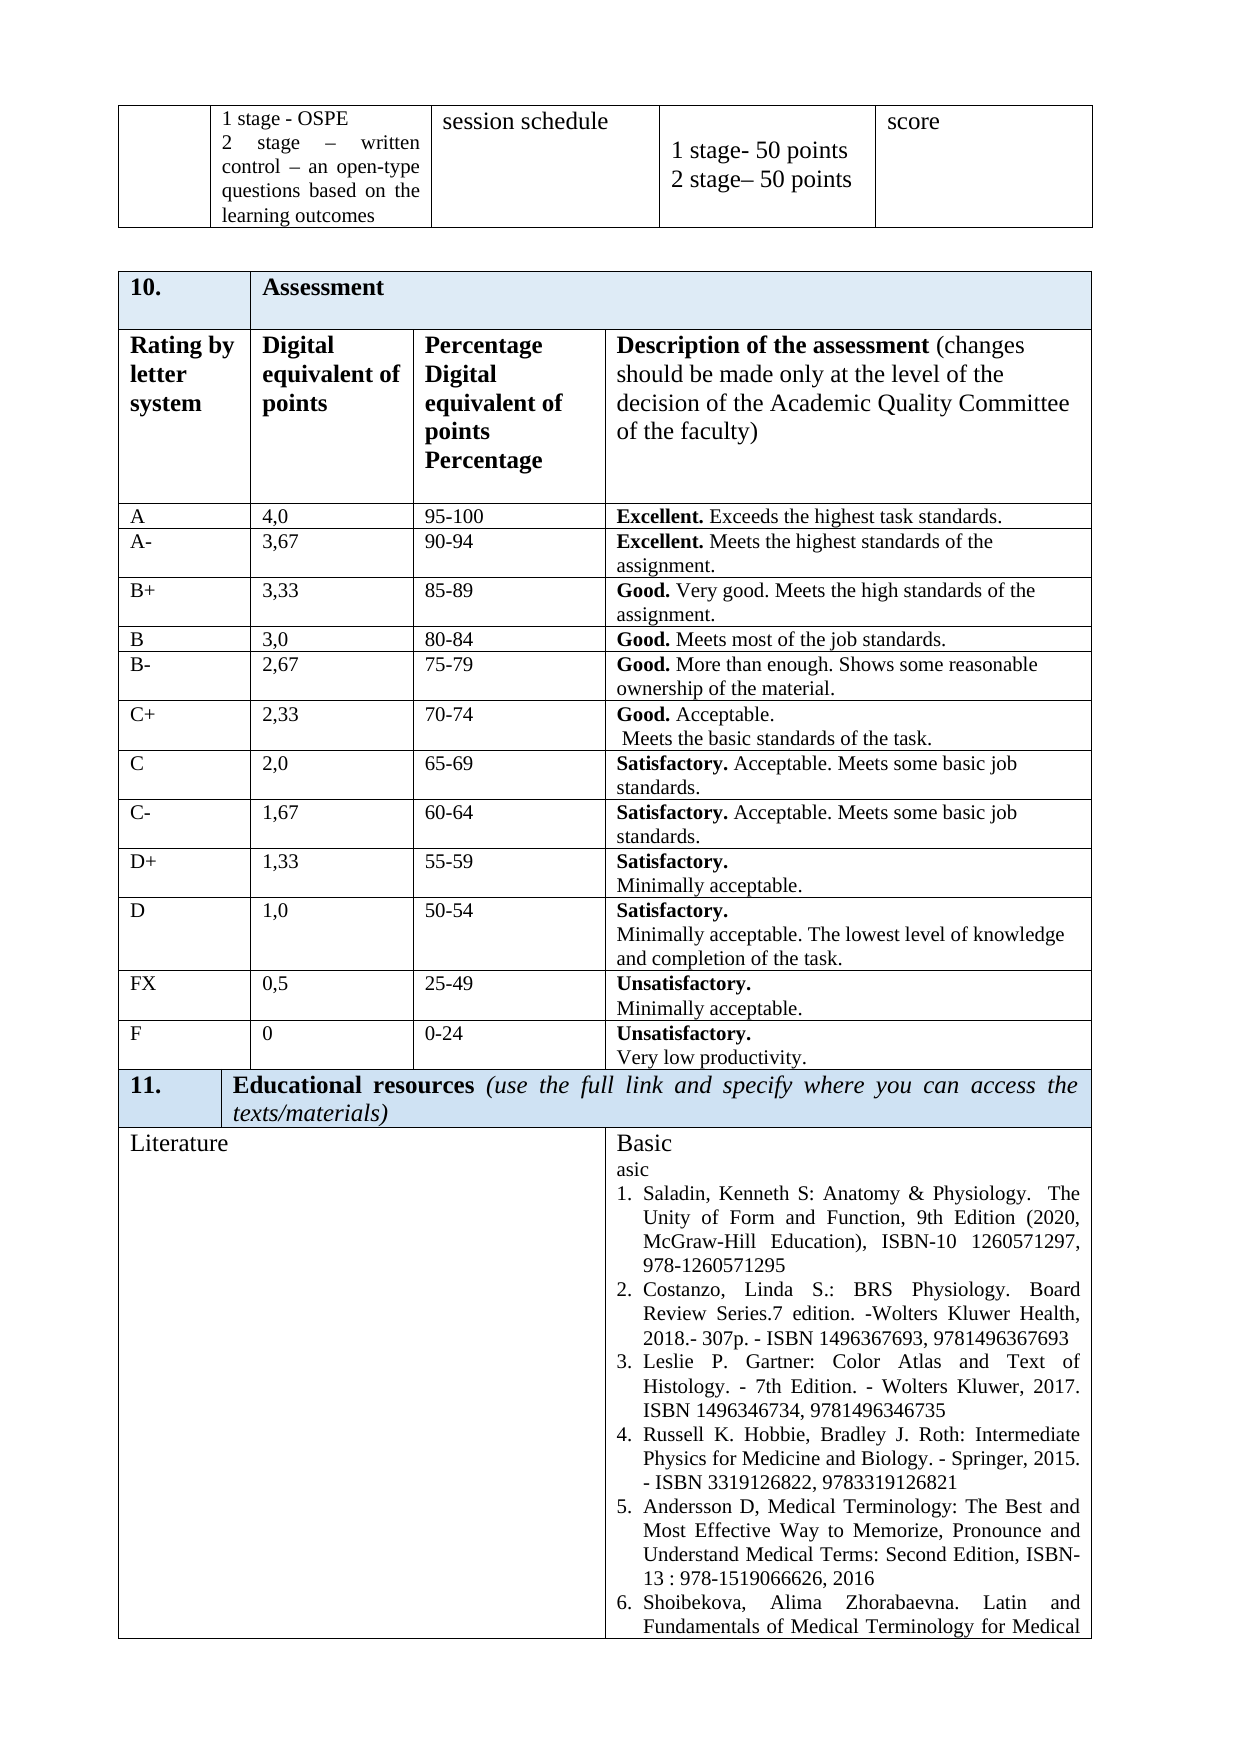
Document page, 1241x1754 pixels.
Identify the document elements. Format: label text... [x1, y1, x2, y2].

table_cell 55-59 [414, 849, 605, 897]
table_cell 2,0 [251, 751, 413, 799]
table_cell 75-79 [414, 652, 605, 700]
table_cell Good. Acceptable. Meets the basic standards of the task. [606, 701, 1091, 749]
table_cell А [119, 504, 250, 528]
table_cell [876, 106, 1092, 227]
table_cell 50-54 [414, 898, 605, 970]
table_cell 80-84 [414, 627, 605, 651]
table_cell А- [119, 529, 250, 577]
table_cell Rating by letter system [119, 330, 250, 503]
table_cell В [119, 627, 250, 651]
table_cell Excellent. Meets the highest standards of the assignment. [606, 529, 1091, 577]
table_cell 0-24 [414, 1021, 605, 1069]
table_cell 70-74 [414, 701, 605, 749]
table_cell Excellent. Exceeds the highest task standards. [606, 504, 1091, 528]
table_cell Good. Meets most of the job standards. [606, 627, 1091, 651]
table_cell Educational resources (use the full link and specify where you can access the texts/materials) [222, 1070, 1091, 1127]
table_cell 1,33 [251, 849, 413, 897]
table_cell D+ [119, 849, 250, 897]
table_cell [432, 106, 659, 227]
table_cell Good. More than enough. Shows some reasonable ownership of the material. [606, 652, 1091, 700]
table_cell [211, 106, 431, 227]
table_cell 90-94 [414, 529, 605, 577]
table_cell В- [119, 652, 250, 700]
table_cell 3,0 [251, 627, 413, 651]
table_cell Percentage Digital equivalent of points Percentage [414, 330, 605, 503]
table_cell Satisfactory. Acceptable. Meets some basic job standards. [606, 751, 1091, 799]
table_cell Unsatisfactory. Very low productivity. [606, 1021, 1091, 1069]
table_cell С- [119, 800, 250, 848]
table_cell 0 [251, 1021, 413, 1069]
table_cell 3,33 [251, 578, 413, 626]
table_cell Digital equivalent of points [251, 330, 413, 503]
table_cell F [119, 1021, 250, 1069]
table_cell 1,67 [251, 800, 413, 848]
table_header Assessment [251, 272, 1091, 329]
table_cell FX [119, 971, 250, 1019]
table_cell 1,0 [251, 898, 413, 970]
table_cell Unsatisfactory. Minimally acceptable. [606, 971, 1091, 1019]
table_cell 4,0 [251, 504, 413, 528]
table_cell Good. Very good. Meets the high standards of the assignment. [606, 578, 1091, 626]
table_cell В+ [119, 578, 250, 626]
table_cell 65-69 [414, 751, 605, 799]
table_cell D [119, 898, 250, 970]
table_cell Literature [119, 1128, 605, 1638]
table_cell 2,67 [251, 652, 413, 700]
table_cell 2,33 [251, 701, 413, 749]
table_cell С+ [119, 701, 250, 749]
table_cell Satisfactory. Acceptable. Meets some basic job standards. [606, 800, 1091, 848]
table_cell 25-49 [414, 971, 605, 1019]
table_header 10. [119, 272, 250, 329]
table_cell С [119, 751, 250, 799]
table_cell 0,5 [251, 971, 413, 1019]
table_cell 60-64 [414, 800, 605, 848]
table_cell 4 [119, 106, 210, 227]
table_cell 3,67 [251, 529, 413, 577]
table_cell 85-89 [414, 578, 605, 626]
table_cell 11. [119, 1070, 221, 1127]
table_cell Description of the assessment (changes should be made only at the level of the decision of the Academic Quality Committee of the faculty) [606, 330, 1091, 503]
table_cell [660, 106, 875, 227]
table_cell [606, 1128, 1091, 1638]
table_cell Satisfactory. Minimally acceptable. [606, 849, 1091, 897]
table_cell Satisfactory. Minimally acceptable. The lowest level of knowledge and completion of the task. [606, 898, 1091, 970]
table_cell 95-100 [414, 504, 605, 528]
